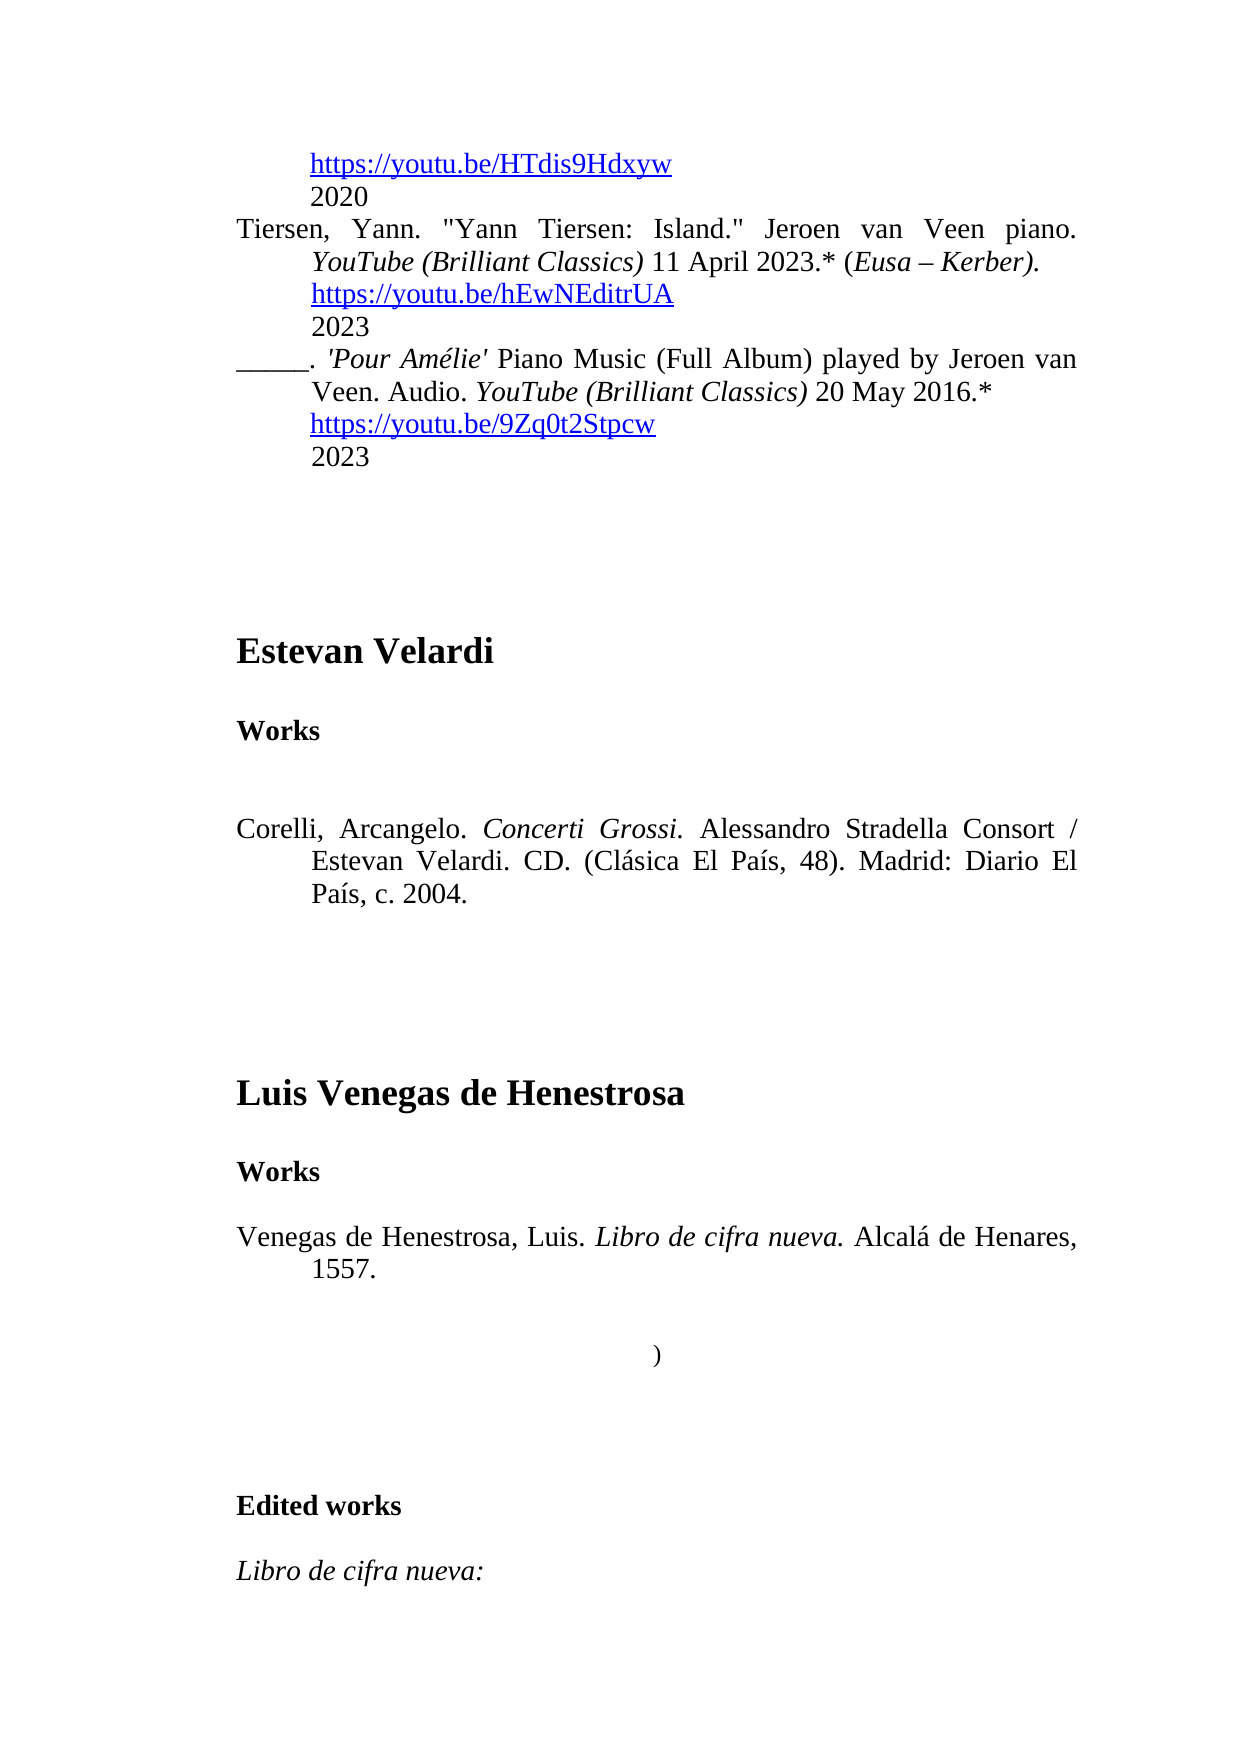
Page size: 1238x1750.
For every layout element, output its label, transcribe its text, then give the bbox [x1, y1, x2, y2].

text 2020 [236, 180, 1078, 213]
text _____. 'Pour Amélie' Piano Music (Full Album) played by Jeroen van Veen. Audio. YouTube (Brilliant Classics) 20 May 2016.* [236, 343, 1078, 408]
subtitle Works [236, 714, 1078, 747]
subtitle Estevan Velardi [236, 629, 1078, 671]
text Tiersen, Yann. "Yann Tiersen: Island." Jeroen van Veen piano. YouTube (Brilliant Classics) 11 April 2023.* (Eusa – Kerber). [236, 213, 1078, 278]
text Edited works [236, 1489, 1078, 1522]
text Libro de cifra nueva: [236, 1554, 1078, 1587]
text https://youtu.be/hEwNEditrUA [236, 278, 1078, 310]
text 2023 [236, 440, 1078, 473]
text Venegas de Henestrosa, Luis. Libro de cifra nueva. Alcalá de Henares, 1557. [236, 1220, 1078, 1285]
text 2023 [236, 310, 1078, 343]
subtitle Luis Venegas de Henestrosa [236, 1072, 1078, 1113]
text ) [236, 1340, 1078, 1368]
text https://youtu.be/9Zq0t2Stpcw [310, 408, 1078, 440]
text Works [236, 1155, 1078, 1187]
text Corelli, Arcangelo. Concerti Grossi. Alessandro Stradella Consort / Estevan Velardi. CD. (Clásica El País, 48). Madrid: Diario El País, c. 2004. [236, 812, 1078, 909]
text https://youtu.be/HTdis9Hdxyw [236, 148, 1078, 180]
